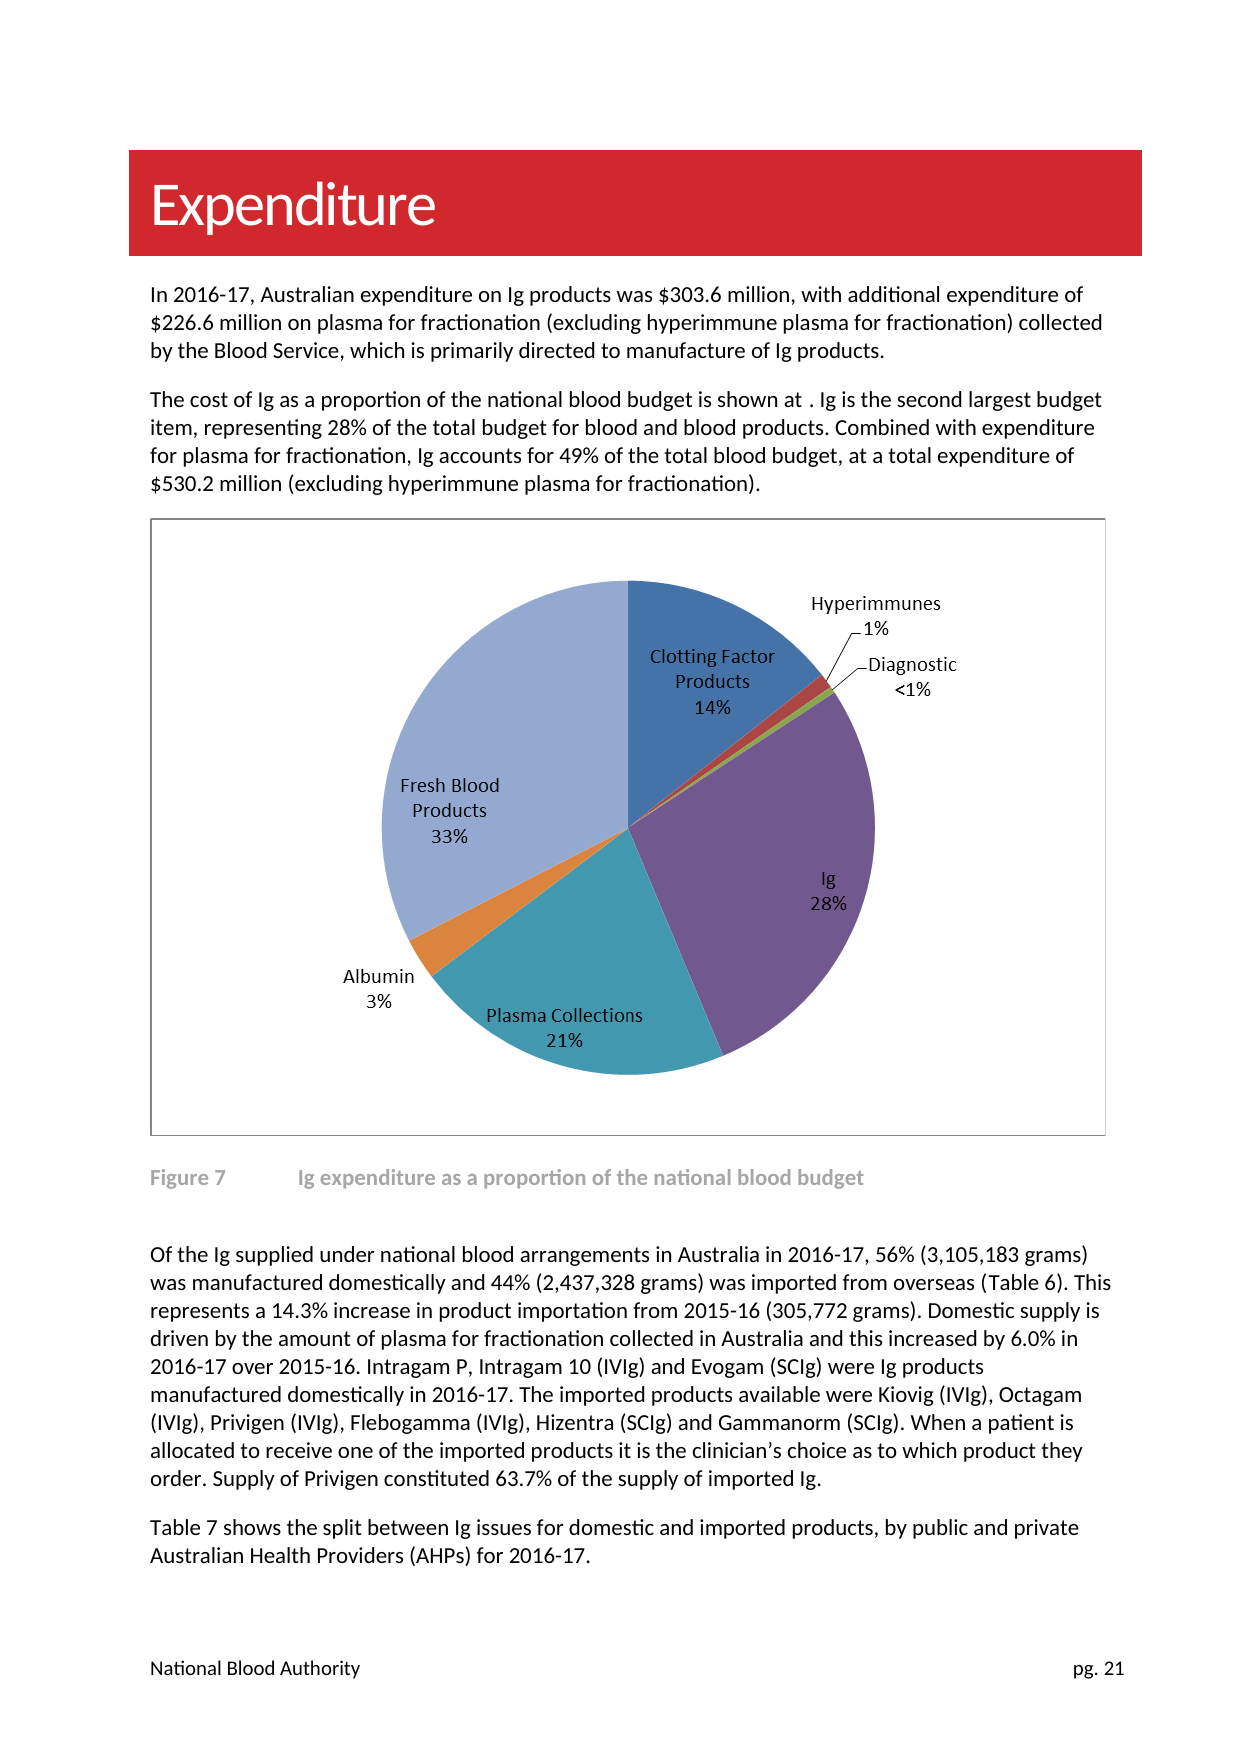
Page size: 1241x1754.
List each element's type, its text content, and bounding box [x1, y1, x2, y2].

picture [150, 518, 1106, 1136]
subtitle Expenditure [142, 163, 1130, 243]
text Table 7 shows the split between Ig issues for domestic and imported products, by public and private Australian Health Providers (AHPs) for 2016-17. [150, 1513, 1122, 1569]
text The cost of Ig as a proportion of the national blood budget is shown at Figure 7. Ig is the second largest budget item, representing 28% of the total budget for blood and blood products. Combined with expenditure for plasma for fractionation, Ig accounts for 49% of the total blood budget, at a total expenditure of $530.2 million (excluding hyperimmune plasma for fractionation). [150, 385, 1122, 497]
text Of the Ig supplied under national blood arrangements in Australia in 2016-17, 56% (3,105,183 grams) was manufactured domestically and 44% (2,437,328 grams) was imported from overseas (Table 6). This represents a 14.3% increase in product importation from 2015-16 (305,772 grams). Domestic supply is driven by the amount of plasma for fractionation collected in Australia and this increased by 6.0% in 2016-17 over 2015-16. Intragam P, Intragam 10 (IVIg) and Evogam (SCIg) were Ig products manufactured domestically in 2016-17. The imported products available were Kiovig (IVIg), Octagam (IVIg), Privigen (IVIg), Flebogamma (IVIg), Hizentra (SCIg) and Gammanorm (SCIg). When a patient is allocated to receive one of the imported products it is the clinician’s choice as to which product they order. Supply of Privigen constituted 63.7% of the supply of imported Ig. [150, 1240, 1122, 1492]
text In 2016-17, Australian expenditure on Ig products was $303.6 million, with additional expenditure of $226.6 million on plasma for fractionation (excluding hyperimmune plasma for fractionation) collected by the Blood Service, which is primarily directed to manufacture of Ig products. [150, 281, 1122, 364]
text Figure 7 Ig expenditure as a proportion of the national blood budget [150, 1163, 1122, 1191]
